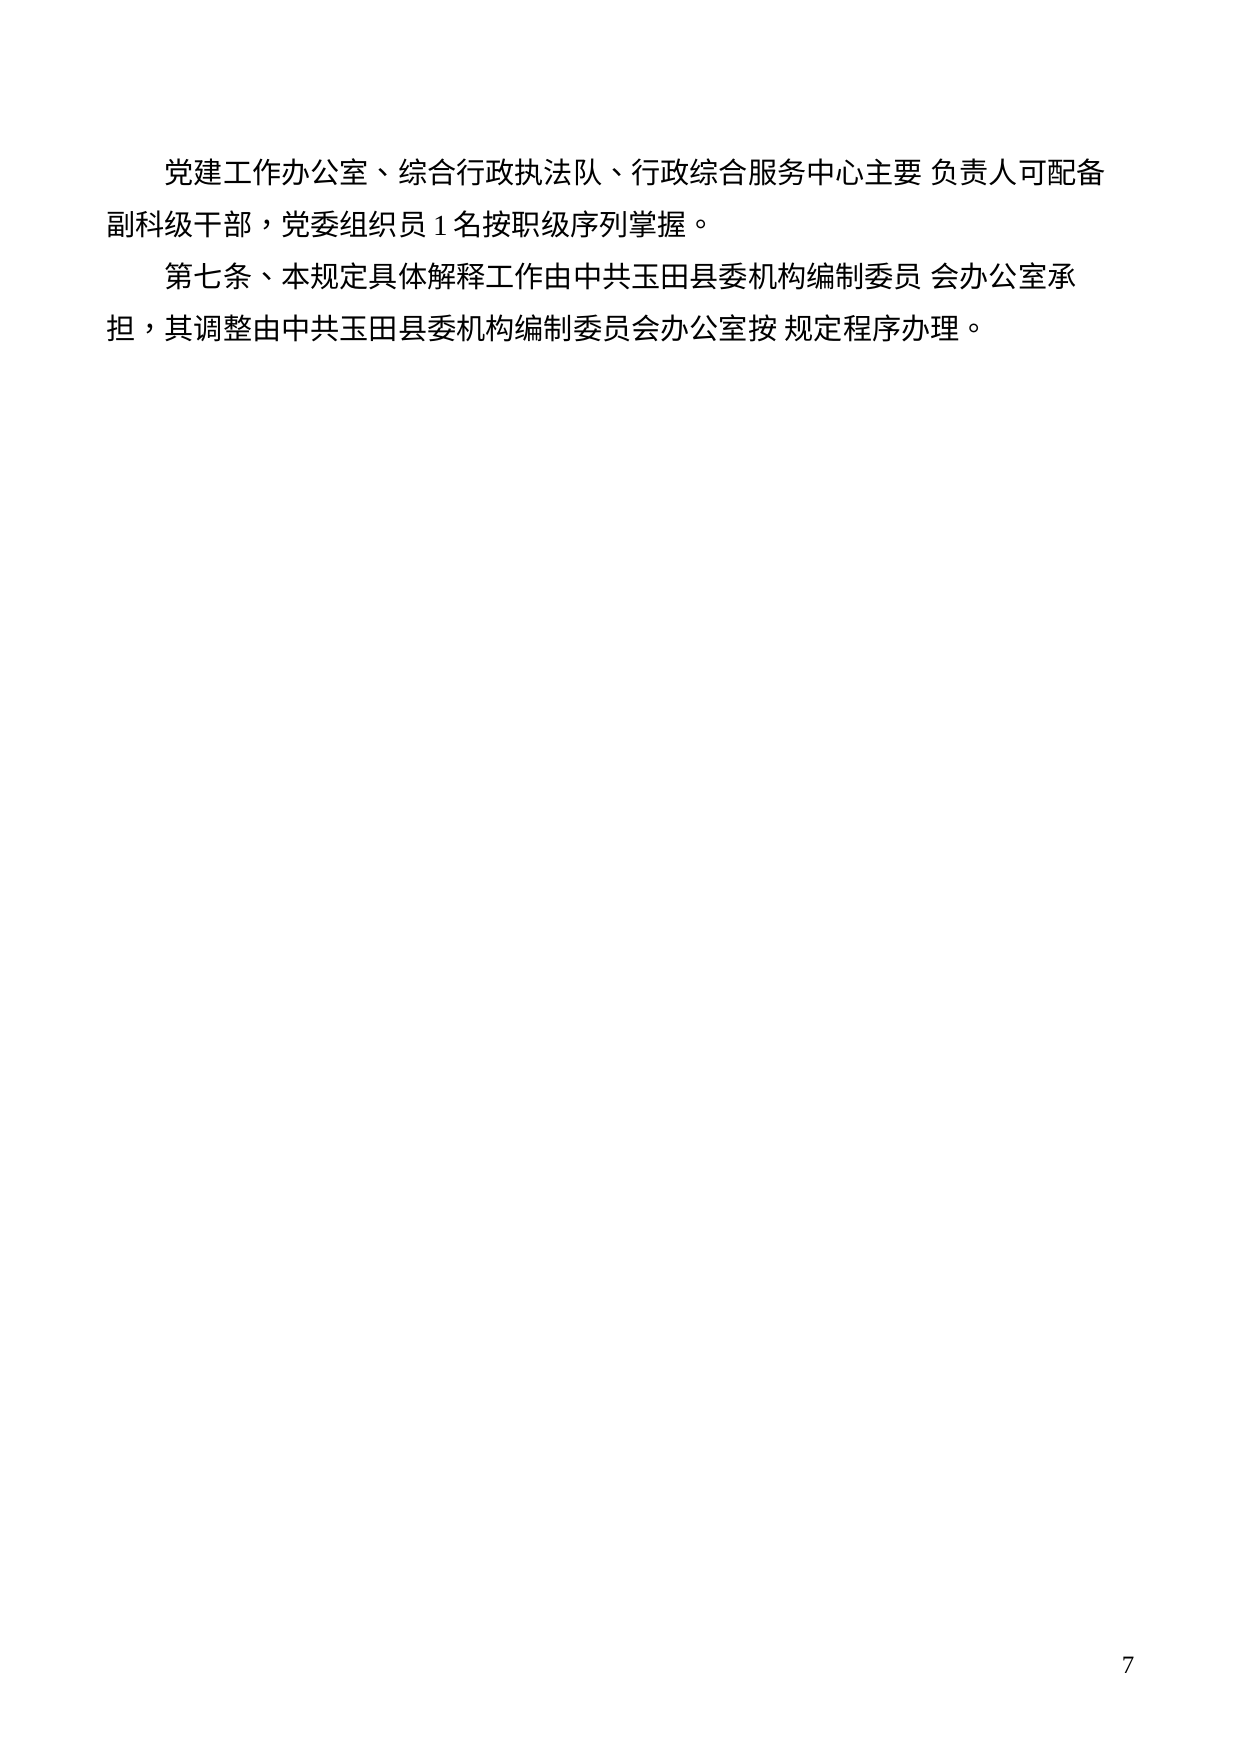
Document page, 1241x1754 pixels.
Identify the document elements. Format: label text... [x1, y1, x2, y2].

text 党建工作办公室、综合行政执法队、行政综合服务中心主要 负责人可配备副科级干部，党委组织员1名按职级序列掌握。 [106, 142, 1134, 246]
text 第七条、本规定具体解释工作由中共玉田县委机构编制委员 会办公室承担，其调整由中共玉田县委机构编制委员会办公室按 规定程序办理。 [106, 246, 1134, 350]
